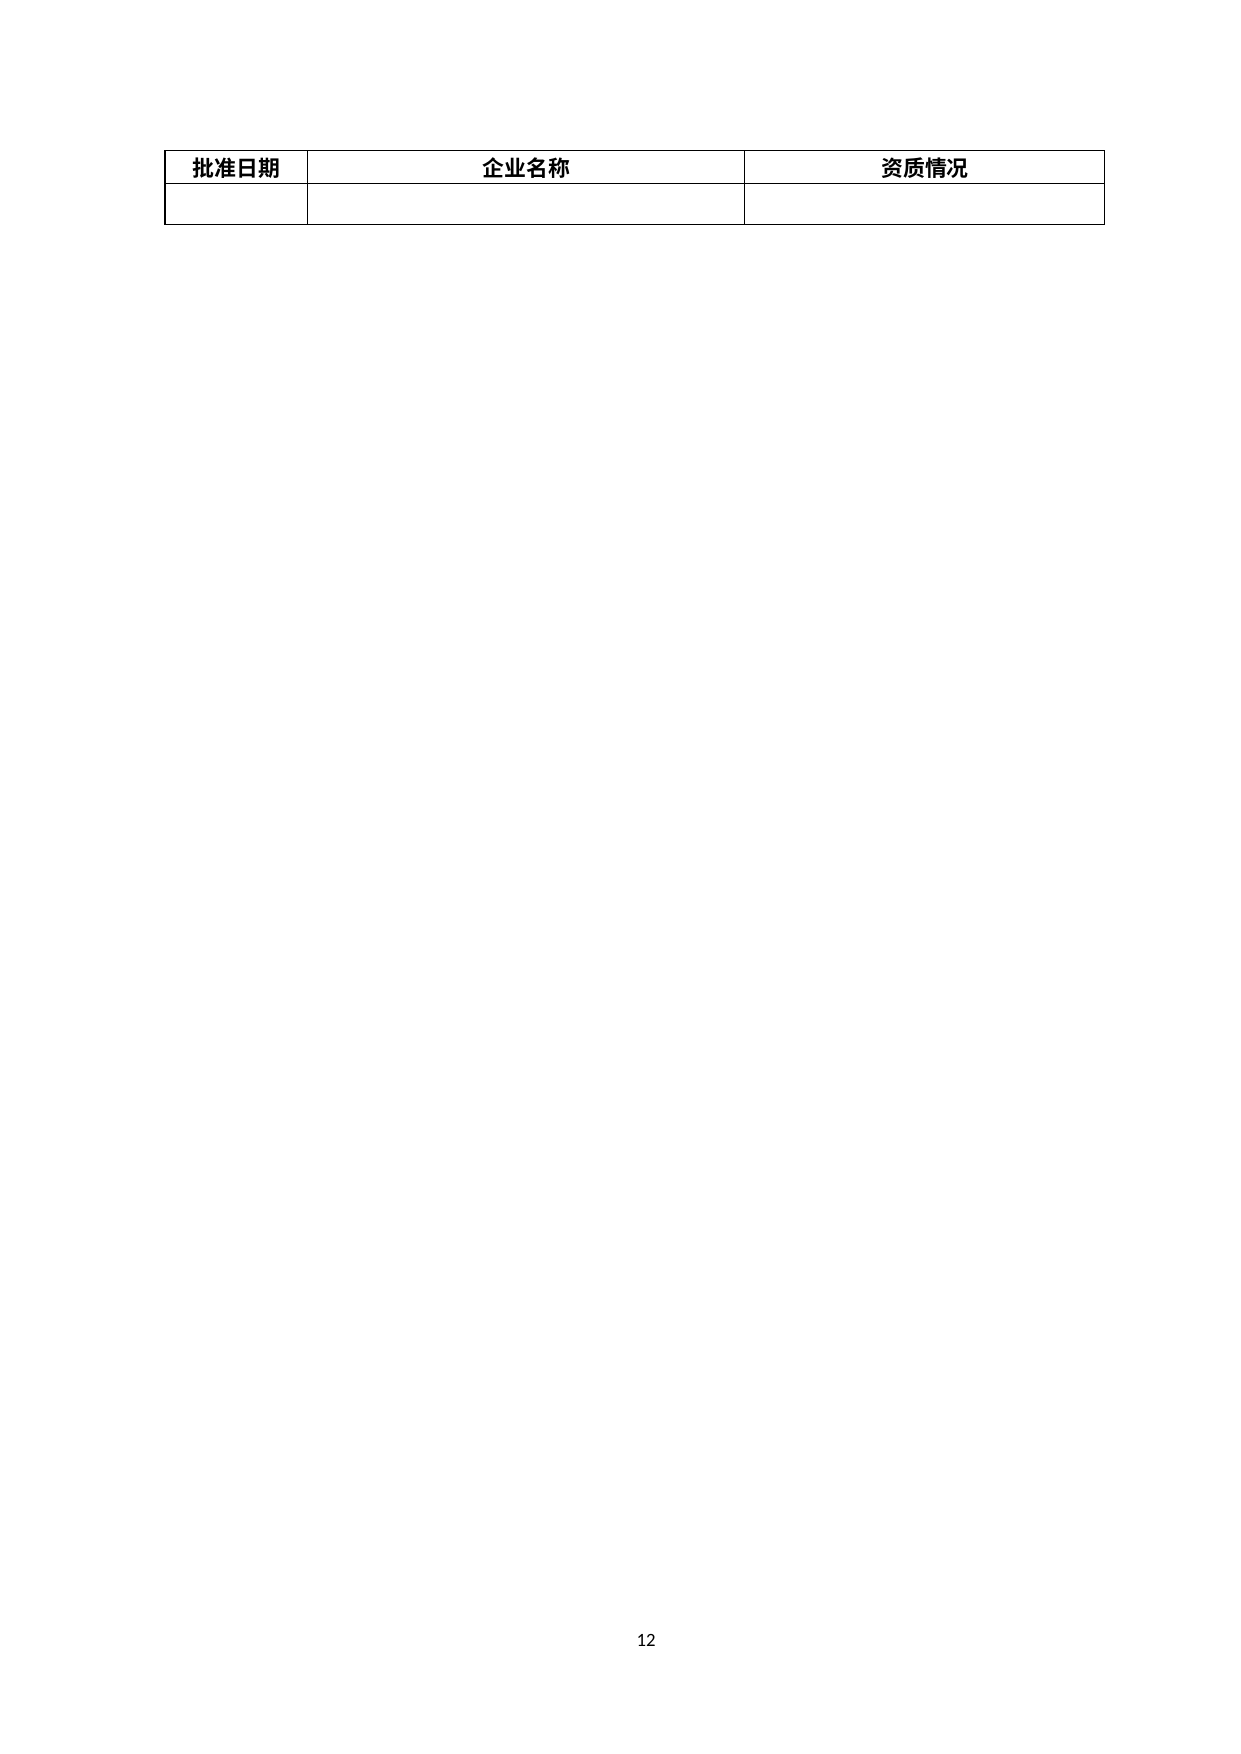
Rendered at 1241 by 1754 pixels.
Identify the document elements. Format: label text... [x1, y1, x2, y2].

table_header 批准日期 [166, 151, 307, 183]
table_cell [166, 184, 307, 224]
table_header 企业名称 [308, 151, 744, 183]
table_header 资质情况 [745, 151, 1104, 183]
table_cell [745, 184, 1104, 224]
table_cell [308, 184, 744, 224]
